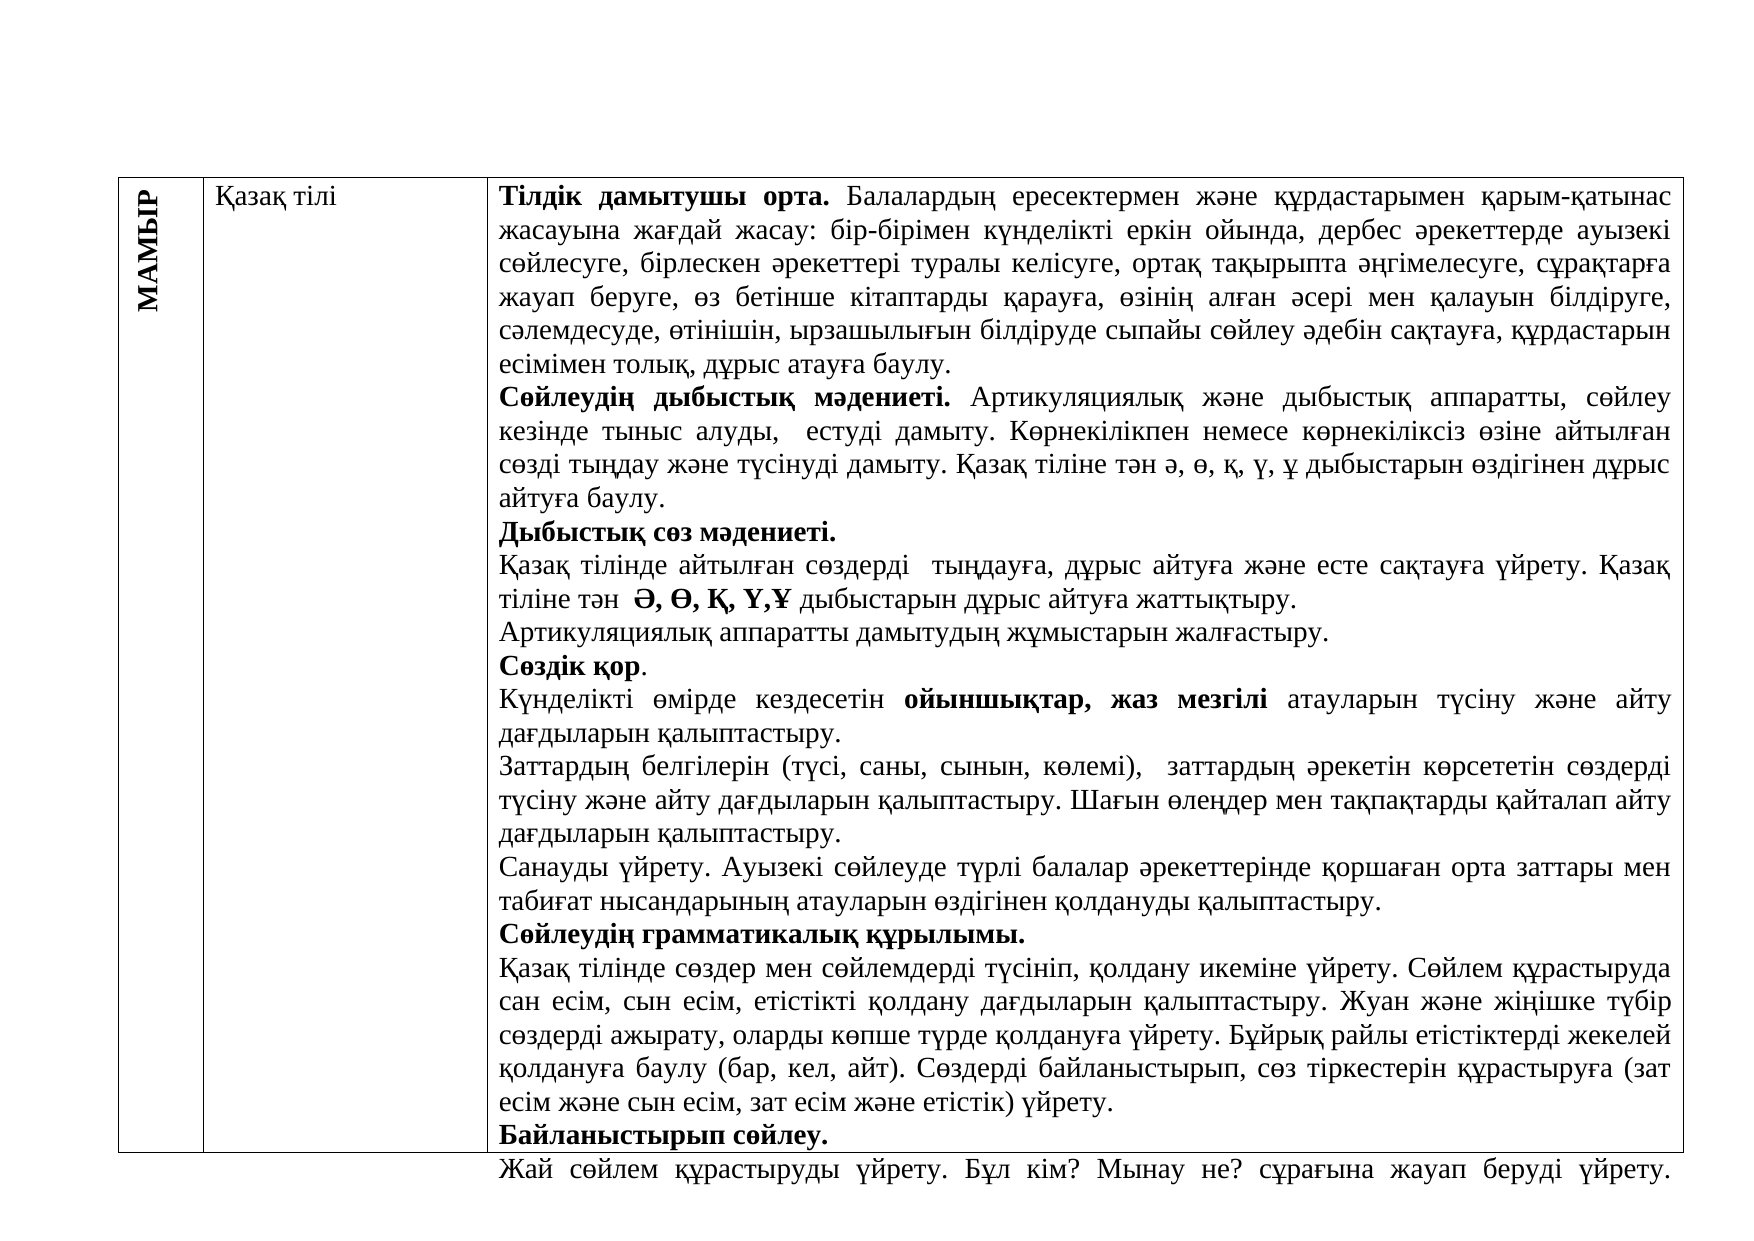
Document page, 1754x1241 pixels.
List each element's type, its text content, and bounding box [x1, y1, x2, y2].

table_cell Тілдік дамытушы орта. Балалардың ересектермен және құрдастарымен қарым-қатынас жасауына жағдай жасау: бір-бірімен күнделікті еркін ойында, дербес әрекеттерде ауызекі сөйлесуге, бірлескен әрекеттері туралы келісуге, ортақ тақырыпта әңгімелесуге, сұрақтарға жауап беруге, өз бетінше кітаптарды қарауға, өзінің алған әсері мен қалауын білдіруге, сәлемдесуде, өтінішін, ырзашылығын білдіруде сыпайы сөйлеу әдебін сақтауға, құрдастарын есімімен толық, дұрыс атауға баулу. Сөйлеудің дыбыстық мәдениеті. Артикуляциялық және дыбыстық аппаратты, сөйлеу кезінде тыныс алуды, естуді дамыту. Көрнекілікпен немесе көрнекіліксіз өзіне айтылған сөзді тыңдау және түсінуді дамыту. Қазақ тіліне тән ә, ө, қ, ү, ұ дыбыстарын өздігінен дұрыс айтуға баулу. Дыбыстық сөз мәдениеті. Қазақ тілінде айтылған сөздерді тыңдауға, дұрыс айтуға және есте сақтауға үйрету. Қазақ тіліне тән Ә, Ө, Қ, Ү,Ұ дыбыстарын дұрыс айтуға жаттықтыру. Артикуляциялық аппаратты дамытудың жұмыстарын жалғастыру. Сөздік қор. Күнделікті өмірде кездесетін ойыншықтар, жаз мезгілі атауларын түсіну және айту дағдыларын қалыптастыру. Заттардың белгілерін (түсі, саны, сынын, көлемі), заттардың әрекетін көрсететін сөздерді түсіну және айту дағдыларын қалыптастыру. Шағын өлеңдер мен тақпақтарды қайталап айту дағдыларын қалыптастыру. Санауды үйрету. Ауызекі сөйлеуде түрлі балалар әрекеттерінде қоршаған орта заттары мен табиғат нысандарының атауларын өздігінен қолдануды қалыптастыру. Сөйлеудің грамматикалық құрылымы. Қазақ тілінде сөздер мен сөйлемдерді түсініп, қолдану икеміне үйрету. Сөйлем құрастыруда сан есім, сын есім, етістікті қолдану дағдыларын қалыптастыру. Жуан және жіңішке түбір сөздерді ажырату, оларды көпше түрде қолдануға үйрету. Бұйрық райлы етістіктерді жекелей қолдануға баулу (бар, кел, айт). Сөздерді байланыстырып, сөз тіркестерін құрастыруға (зат есім және сын есім, зат есім және етістік) үйрету. Байланыстырып сөйлеу. Жай сөйлем құрастыруды үйрету. Бұл кім? Мынау не? сұрағына жауап беруді үйрету. Ауызекі сөйлеудің қарапайым түрлерін меңгерту, балалардың өздеріне айтылған сөзді, пікірді түсінуін қалыптастыру, алдын ала үйретілген сөйлеу үлгілерін есте сақтап, әңгімелесе білуге баулу. Ойыншықтар мен заттарды қарастыра отырып, сұрақтарға жауап беруге, оларды жай сөйлемдермен сипаттап айтып беруге баулу. Таныс ертегілер мен шағын шығармалардың мазмұны бойынша алдымен сұрақтарға жауап беруге, кейіннен өздігінен қайталап айтуға баулу. [488, 178, 1683, 1152]
table_cell Қазақ тілі [204, 178, 487, 1152]
table_cell МАМЫР [119, 178, 203, 1152]
